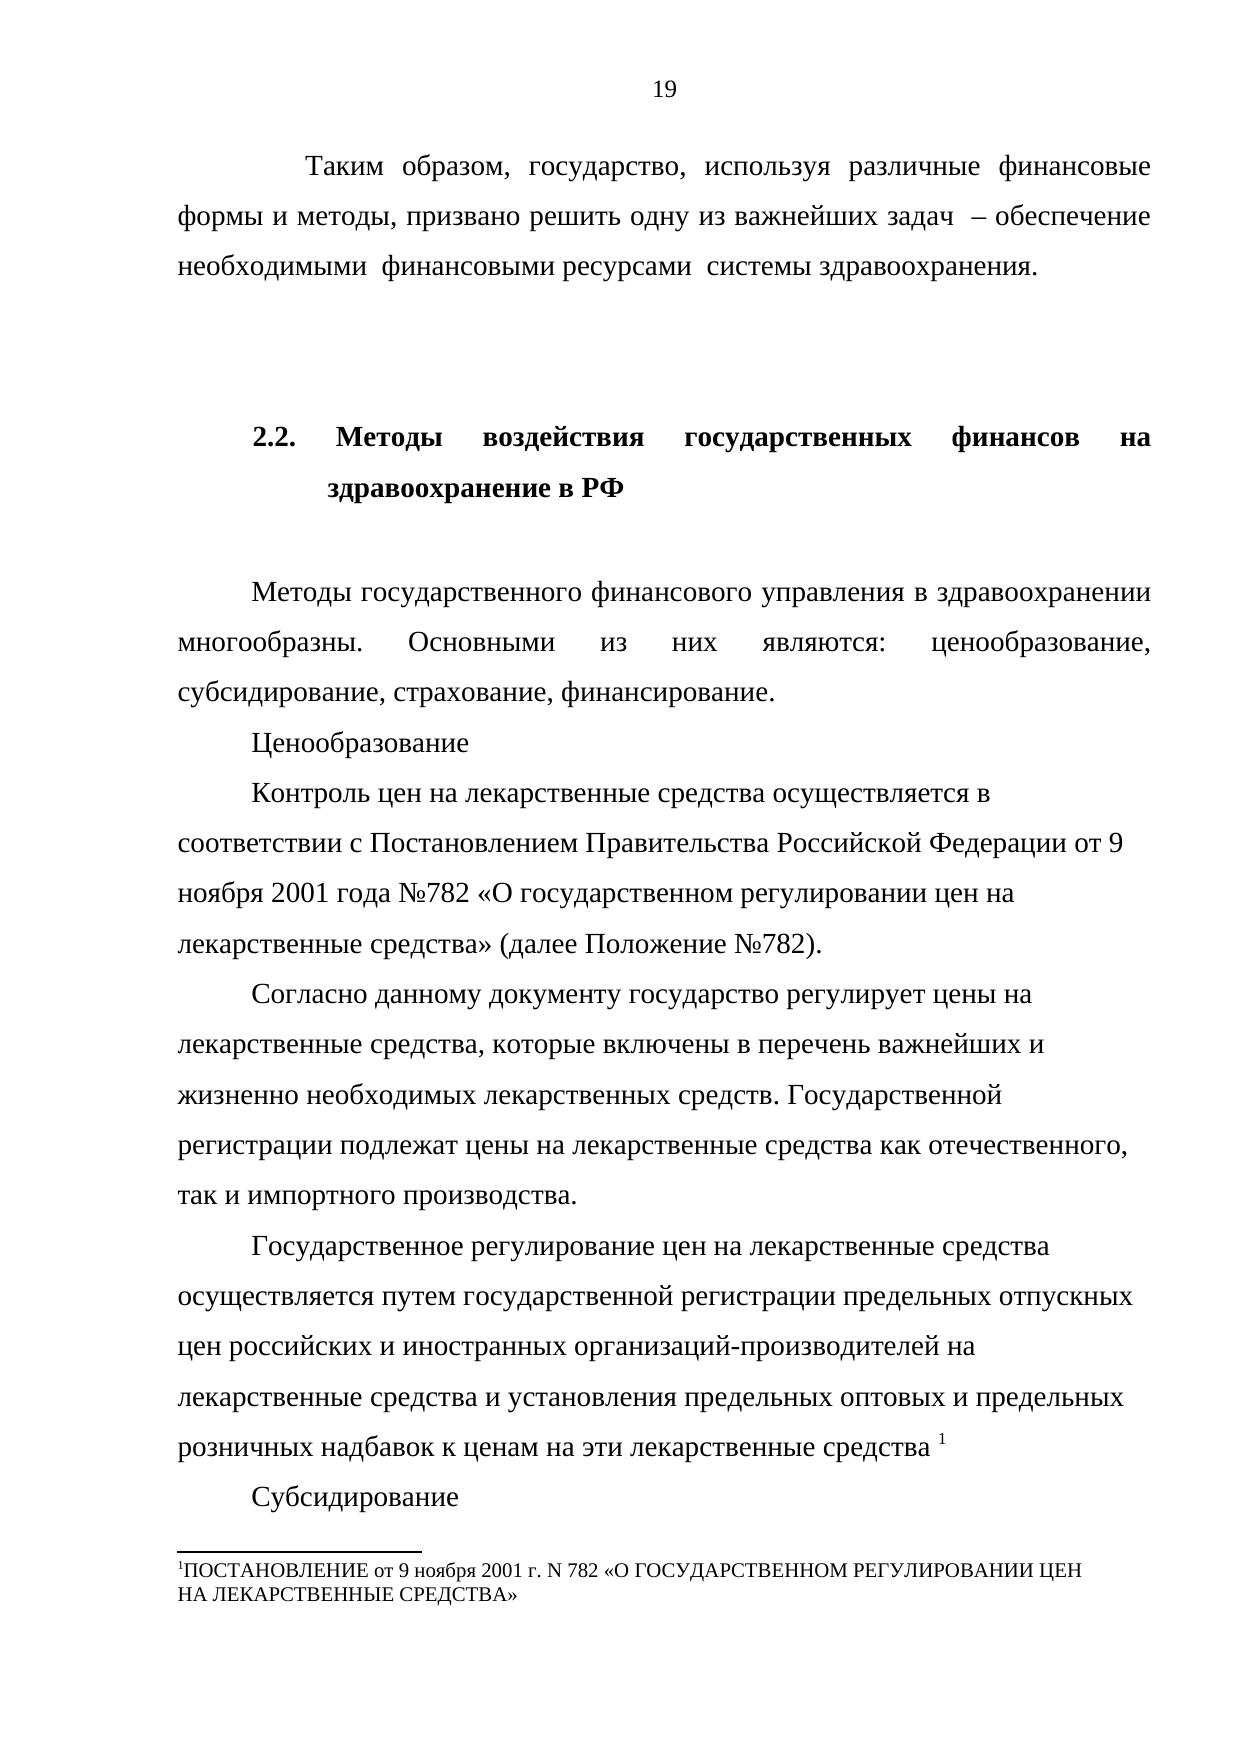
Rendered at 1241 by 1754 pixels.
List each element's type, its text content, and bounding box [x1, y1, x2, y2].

text Таким образом, государство, используя различные финансовые формы и методы, призвано решить одну из важнейших задач – обеспечение необходимыми финансовыми ресурсами системы здравоохранения. [177, 148, 1152, 282]
text Государственное регулирование цен на лекарственные средства осуществляется путем государственной регистрации предельных отпускных цен российских и иностранных организаций-производителей на лекарственные средства и установления предельных оптовых и предельных розничных надбавок к ценам на эти лекарственные средства [177, 1228, 1152, 1463]
text Субсидирование [177, 1479, 1152, 1513]
text Ценообразование [177, 725, 1152, 758]
subtitle 2.2. Методы воздействия государственных финансов на здравоохранение в РФ [252, 419, 1152, 503]
text Согласно данному документу государство регулирует цены на лекарственные средства, которые включены в перечень важнейших и жизненно необходимых лекарственных средств. Государственной регистрации подлежат цены на лекарственные средства как отечественного, так и импортного производства. [177, 976, 1152, 1211]
text Методы государственного финансового управления в здравоохранении многообразны. Основными из них являются: ценообразование, субсидирование, страхование, финансирование. [177, 574, 1152, 708]
text Контроль цен на лекарственные средства осуществляется в соответствии с Постановлением Правительства Российской Федерации от 9 ноября 2001 года №782 «О государственном регулировании цен на лекарственные средства» (далее Положение №782). [177, 775, 1152, 959]
